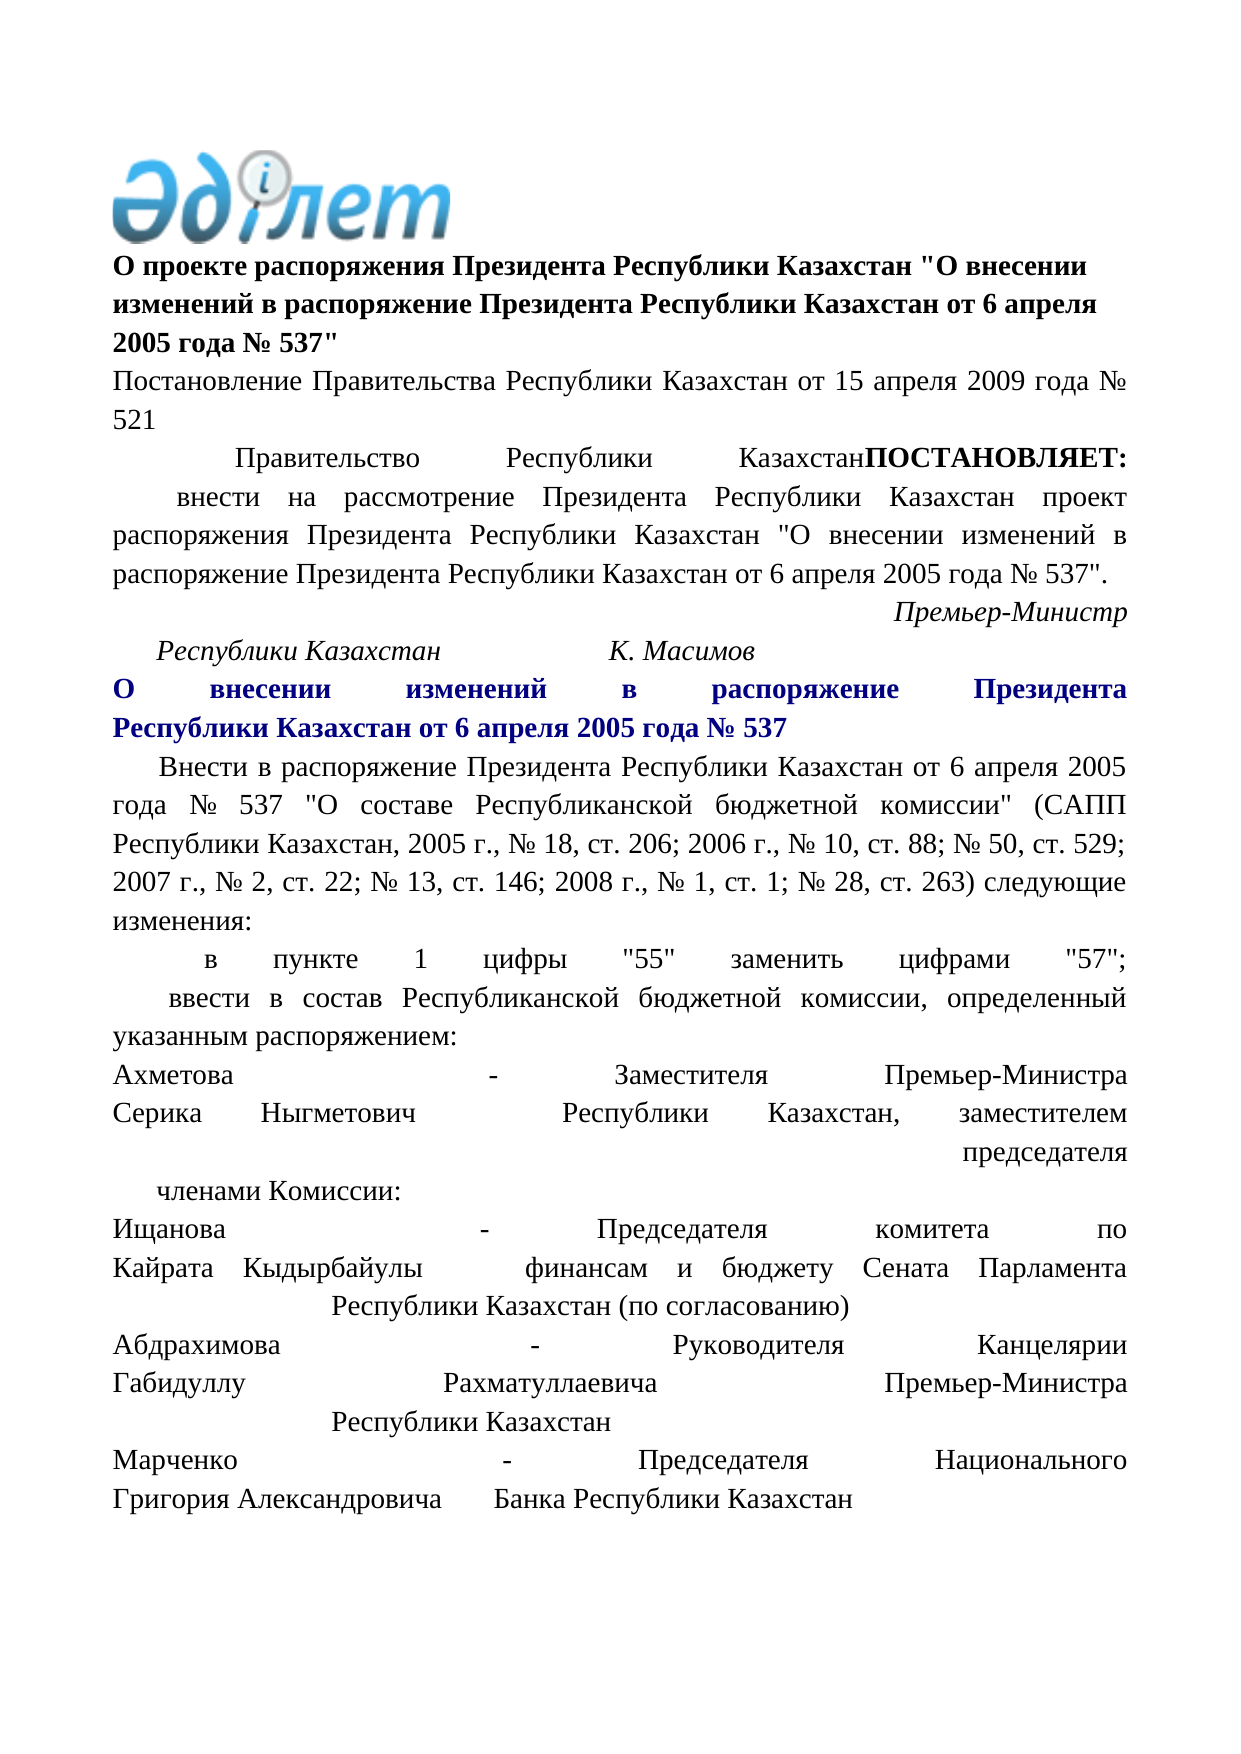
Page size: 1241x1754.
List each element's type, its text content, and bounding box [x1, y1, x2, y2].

text Ахметова - Заместителя Премьер-Министра Серика Ныгметович Республики Казахстан, заместителем председателя членами Комиссии: [112, 1057, 1128, 1206]
text О внесении изменений в распоряжение Президента Республики Казахстан от 6 апреля 2005 года № 537 [112, 672, 1128, 744]
text Марченко - Председателя Национального Григория Александровича Банка Республики Казахстан [112, 1442, 1128, 1514]
text Абдрахимова - Руководителя Канцелярии Габидуллу Рахматуллаевича Премьер-Министра Республики Казахстан [112, 1327, 1128, 1437]
text О проекте распоряжения Президента Республики Казахстан "О внесении изменений в распоряжение Президента Республики Казахстан от 6 апреля 2005 года № 537" [112, 248, 1128, 358]
text Внести в распоряжение Президента Республики Казахстан от 6 апреля 2005 года № 537 "О составе Республиканской бюджетной комиссии" (САПП Республики Казахстан, 2005 г., № 18, ст. 206; 2006 г., № 10, ст. 88; № 50, ст. 529; 2007 г., № 2, ст. 22; № 13, ст. 146; 2008 г., № 1, ст. 1; № 28, ст. 263) следующие изменения: в пункте 1 цифры "55" заменить цифрами "57"; ввести в состав Республиканской бюджетной комиссии, определенный указанным распоряжением: [112, 749, 1128, 1052]
text Постановление Правительства Республики Казахстан от 15 апреля 2009 года № 521 [112, 363, 1128, 435]
text Премьер-Министр Республики Казахстан К. Масимов [112, 594, 1128, 667]
text Правительство Республики Казахстан ПОСТАНОВЛЯЕТ: внести на рассмотрение Президента Республики Казахстан проект распоряжения Президента Республики Казахстан "О внесении изменений в распоряжение Президента Республики Казахстан от 6 апреля 2005 года № 537". [112, 440, 1128, 589]
picture [112, 150, 451, 244]
text Ищанова - Председателя комитета по Кайрата Кыдырбайулы финансам и бюджету Сената Парламента Республики Казахстан (по согласованию) [112, 1211, 1128, 1322]
